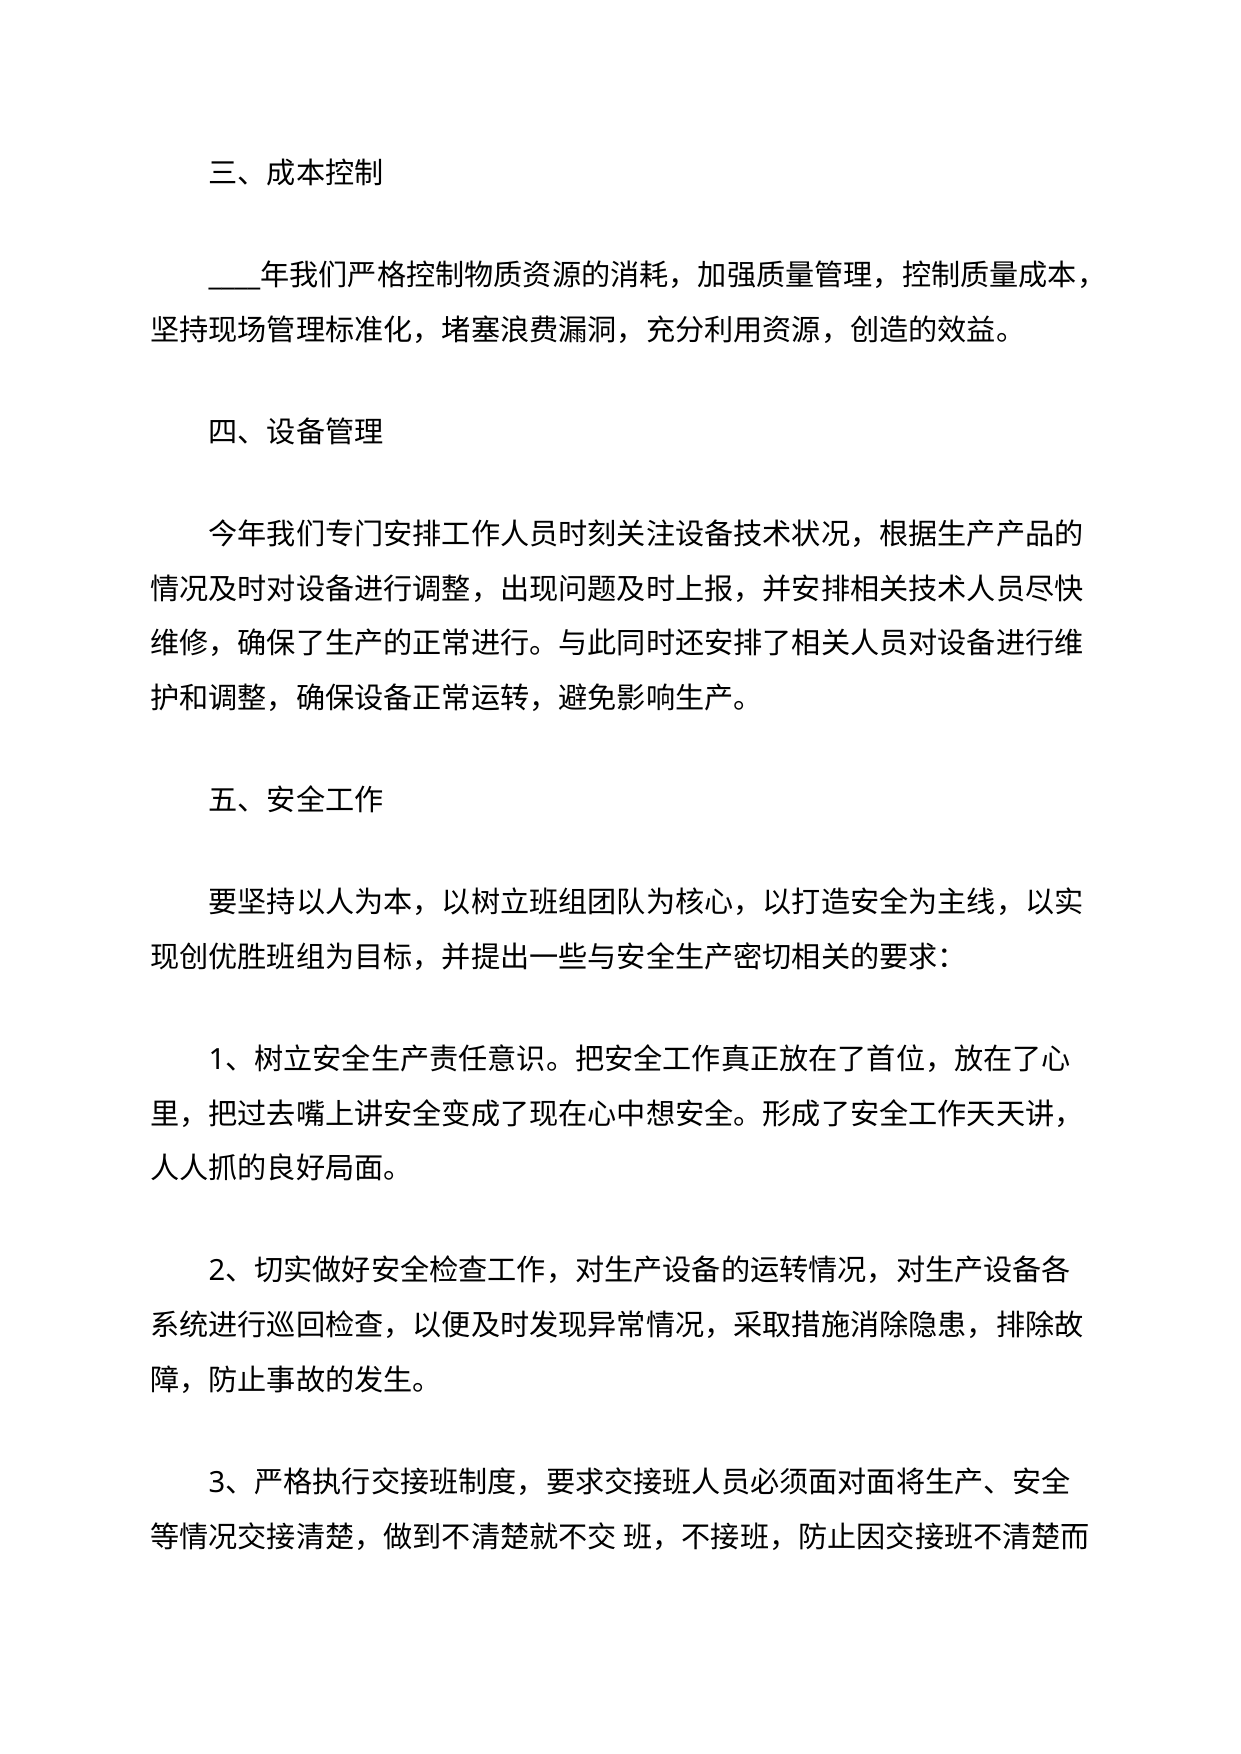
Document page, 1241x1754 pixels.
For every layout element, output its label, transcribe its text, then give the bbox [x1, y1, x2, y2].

text 五、安全工作 [150, 777, 1090, 819]
text 2、切实做好安全检查工作，对生产设备的运转情况，对生产设备各系统进行巡回检查，以便及时发现异常情况，采取措施消除隐患，排除故障，防止事故的发生。 [150, 1247, 1090, 1399]
text 今年我们专门安排工作人员时刻关注设备技术状况，根据生产产品的情况及时对设备进行调整，出现问题及时上报，并安排相关技术人员尽快维修，确保了生产的正常进行。与此同时还安排了相关人员对设备进行维护和调整，确保设备正常运转，避免影响生产。 [150, 510, 1090, 717]
text 三、成本控制 [150, 150, 1090, 192]
text 四、设备管理 [150, 408, 1090, 451]
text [150, 1458, 1090, 1556]
text 要坚持以人为本，以树立班组团队为核心，以打造安全为主线，以实现创优胜班组为目标，并提出一些与安全生产密切相关的要求： [150, 878, 1090, 976]
text 1、树立安全生产责任意识。把安全工作真正放在了首位，放在了心里，把过去嘴上讲安全变成了现在心中想安全。形成了安全工作天天讲，人人抓的良好局面。 [150, 1035, 1090, 1187]
text ____年我们严格控制物质资源的消耗，加强质量管理，控制质量成本，坚持现场管理标准化，堵塞浪费漏洞，充分利用资源，创造的效益。 [150, 252, 1090, 349]
